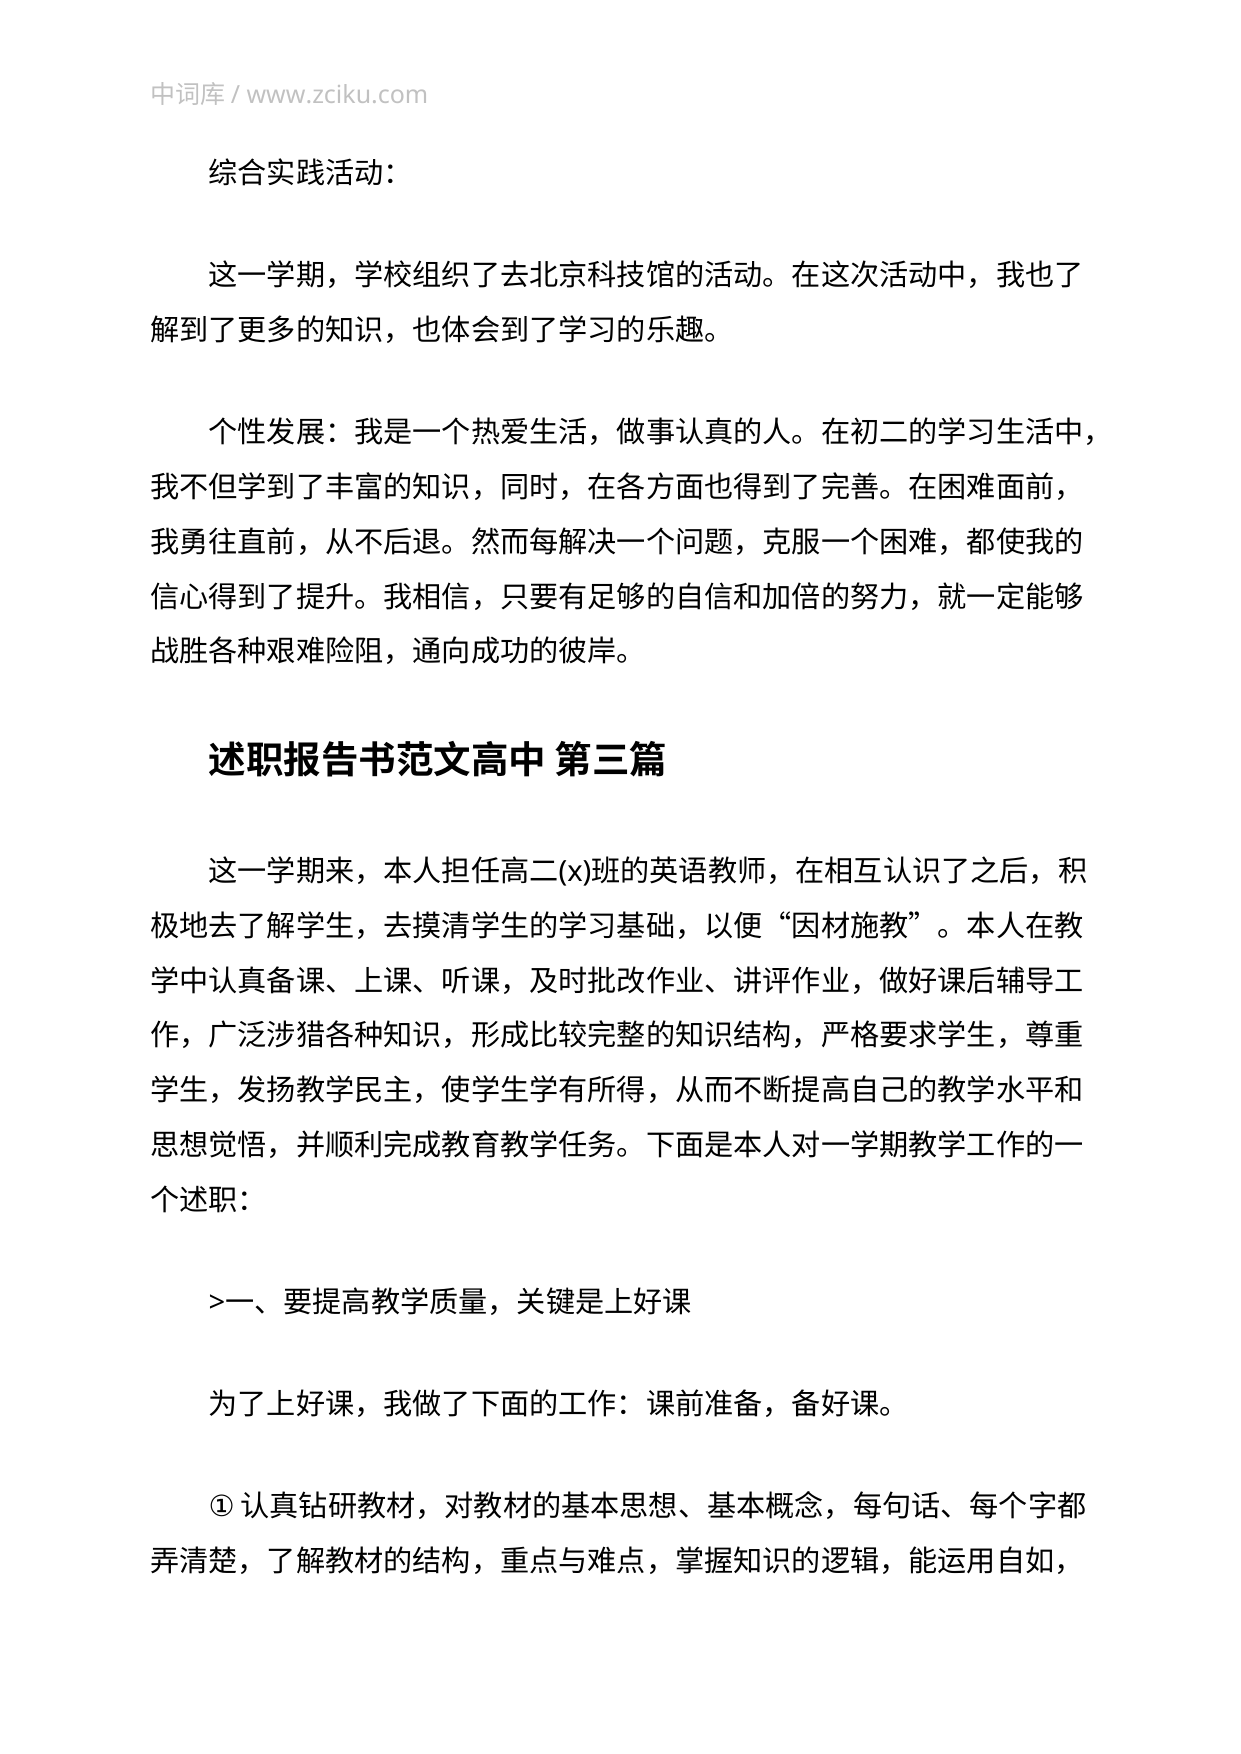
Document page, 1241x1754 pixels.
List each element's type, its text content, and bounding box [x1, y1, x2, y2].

text 个性发展：我是一个热爱生活，做事认真的人。在初二的学习生活中，我不但学到了丰富的知识，同时，在各方面也得到了完善。在困难面前，我勇往直前，从不后退。然而每解决一个问题，克服一个困难，都使我的信心得到了提升。我相信，只要有足够的自信和加倍的努力，就一定能够战胜各种艰难险阻，通向成功的彼岸。 [150, 408, 1090, 670]
text 为了上好课，我做了下面的工作：课前准备，备好课。 [150, 1380, 1090, 1423]
text 这一学期，学校组织了去北京科技馆的活动。在这次活动中，我也了解到了更多的知识，也体会到了学习的乐趣。 [150, 252, 1090, 349]
text >一、要提高教学质量，关键是上好课 [150, 1278, 1090, 1321]
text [150, 1482, 1090, 1579]
text 述职报告书范文高中 第三篇 [150, 730, 1090, 784]
text 综合实践活动： [150, 150, 1090, 192]
text 这一学期来，本人担任高二(x)班的英语教师，在相互认识了之后，积极地去了解学生，去摸清学生的学习基础，以便“因材施教”。本人在教学中认真备课、上课、听课，及时批改作业、讲评作业，做好课后辅导工作，广泛涉猎各种知识，形成比较完整的知识结构，严格要求学生，尊重学生，发扬教学民主，使学生学有所得，从而不断提高自己的教学水平和思想觉悟，并顺利完成教育教学任务。下面是本人对一学期教学工作的一个述职： [150, 847, 1090, 1219]
